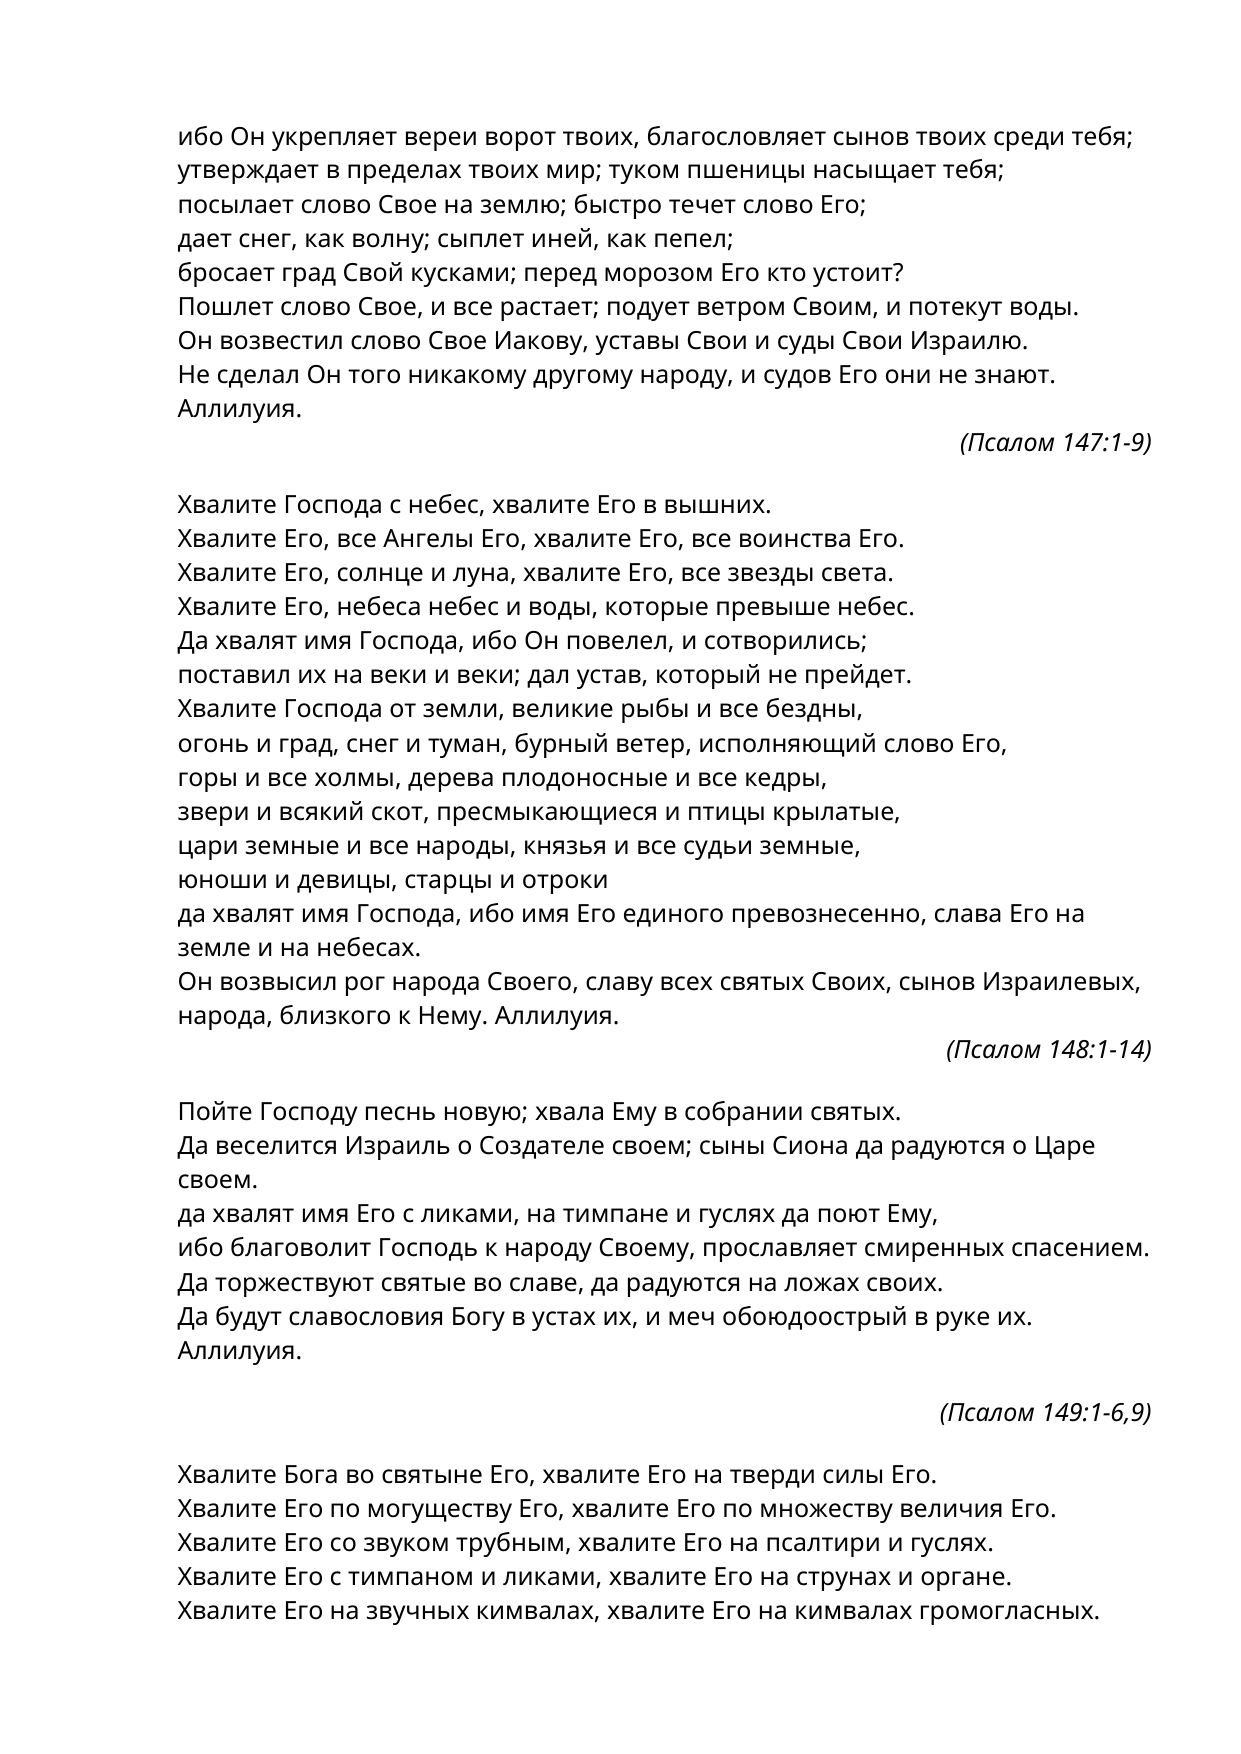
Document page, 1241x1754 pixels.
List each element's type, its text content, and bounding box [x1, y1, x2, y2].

text Хвалите Его, все Ангелы Его, хвалите Его, все воинства Его. [177, 521, 1152, 555]
text Да веселится Израиль о Создателе своем; сыны Сиона да радуются о Царе своем. [177, 1128, 1152, 1196]
text (Псалом 148:1-14) [177, 1032, 1152, 1066]
text горы и все холмы, дерева плодоносные и все кедры, [177, 759, 1152, 793]
text Да торжествуют святые во славе, да радуются на ложах своих. [177, 1264, 1152, 1298]
text Хвалите Его, небеса небес и воды, которые превыше небес. [177, 589, 1152, 623]
text Хвалите Его на звучных кимвалах, хвалите Его на кимвалах громогласных. [177, 1593, 1152, 1627]
text Да будут славословия Богу в устах их, и меч обоюдоострый в руке их. [177, 1298, 1152, 1332]
text Хвалите Его по могуществу Его, хвалите Его по множеству величия Его. [177, 1491, 1152, 1524]
text Пошлет слово Свое, и все растает; подует ветром Своим, и потекут воды. [177, 288, 1152, 322]
text да хвалят имя Господа, ибо имя Его единого превознесенно, слава Его на земле и на небесах. [177, 896, 1152, 964]
text поставил их на веки и веки; дал устав, который не прейдет. [177, 657, 1152, 691]
text Он возвысил рог народа Своего, славу всех святых Своих, сынов Израилевых, народа, близкого к Нему. Аллилуия. [177, 964, 1152, 1032]
text звери и всякий скот, пресмыкающиеся и птицы крылатые, [177, 793, 1152, 827]
text Он возвестил слово Свое Иакову, уставы Свои и суды Свои Израилю. [177, 322, 1152, 357]
text утверждает в пределах твоих мир; туком пшеницы насыщает тебя; [177, 152, 1152, 186]
text Аллилуия. [177, 1332, 1152, 1394]
text Хвалите Господа от земли, великие рыбы и все бездны, [177, 691, 1152, 725]
text посылает слово Свое на землю; быстро течет слово Его; [177, 186, 1152, 220]
text цари земные и все народы, князья и все судьи земные, [177, 827, 1152, 861]
text ибо Он укрепляет вереи ворот твоих, благословляет сынов твоих среди тебя; [177, 118, 1152, 152]
text Хвалите Бога во святыне Его, хвалите Его на тверди силы Его. [177, 1456, 1152, 1491]
text Хвалите Господа с небес, хвалите Его в вышних. [177, 487, 1152, 521]
text огонь и град, снег и туман, бурный ветер, исполняющий слово Его, [177, 725, 1152, 759]
text бросает град Свой кусками; перед морозом Его кто устоит? [177, 254, 1152, 288]
text Хвалите Его со звуком трубным, хвалите Его на псалтири и гуслях. [177, 1524, 1152, 1559]
text Не сделал Он того никакому другому народу, и судов Его они не знают. Аллилуия. [177, 357, 1152, 425]
text (Псалом 149:1-6,9) [177, 1394, 1152, 1428]
text юноши и девицы, старцы и отроки [177, 861, 1152, 896]
text ибо благоволит Господь к народу Своему, прославляет смиренных спасением. [177, 1230, 1152, 1264]
text Хвалите Его, солнце и луна, хвалите Его, все звезды света. [177, 555, 1152, 589]
text Пойте Господу песнь новую; хвала Ему в собрании святых. [177, 1094, 1152, 1128]
text дает снег, как волну; сыплет иней, как пепел; [177, 220, 1152, 254]
text Хвалите Его с тимпаном и ликами, хвалите Его на струнах и органе. [177, 1559, 1152, 1593]
text (Псалом 147:1-9) [177, 425, 1152, 459]
text да хвалят имя Его с ликами, на тимпане и гуслях да поют Ему, [177, 1196, 1152, 1230]
text Да хвалят имя Господа, ибо Он повелел, и сотворились; [177, 623, 1152, 657]
